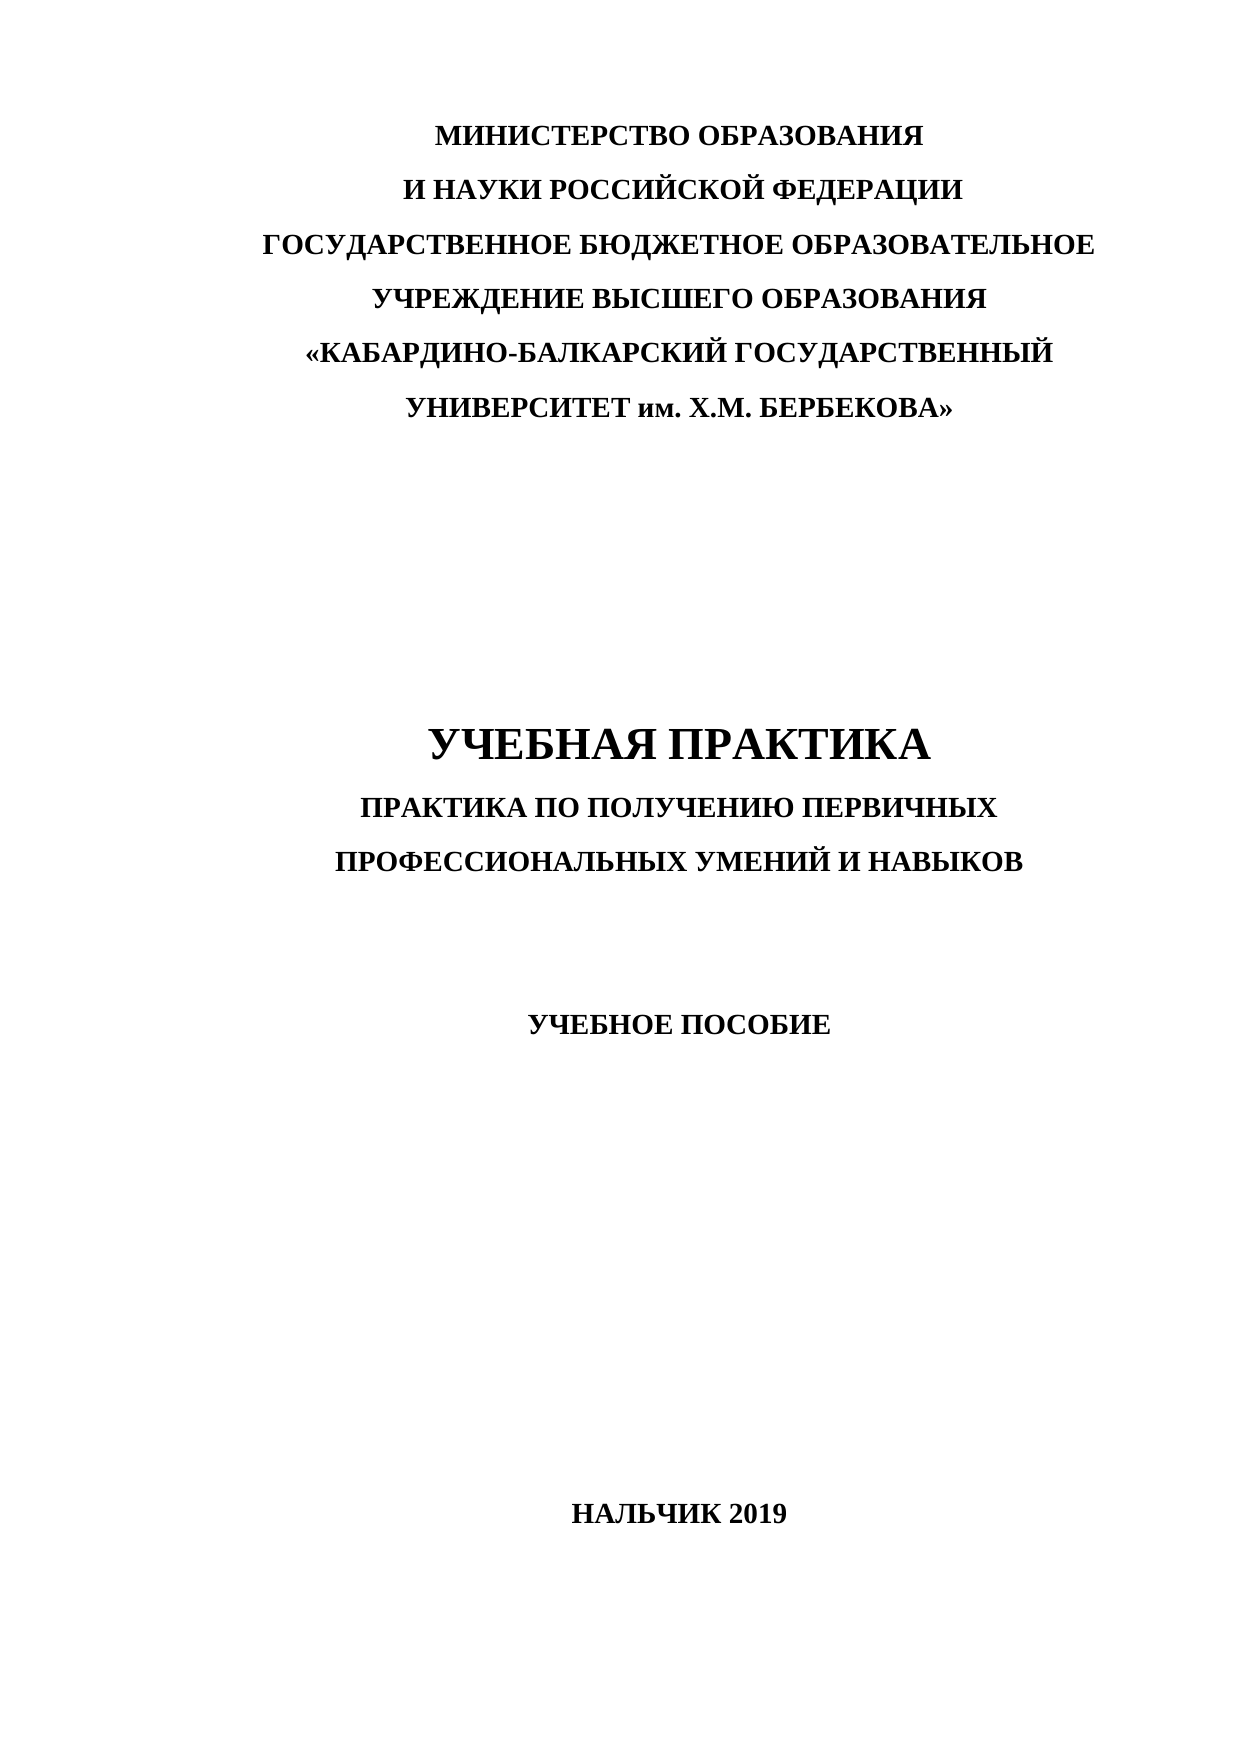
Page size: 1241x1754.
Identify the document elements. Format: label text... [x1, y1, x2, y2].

text УНИВЕРСИТЕТ им. Х.М. БЕРБЕКОВА» [177, 390, 1181, 423]
text УЧРЕЖДЕНИЕ ВЫСШЕГО ОБРАЗОВАНИЯ [177, 281, 1181, 315]
text МИНИСТЕРСТВО ОБРАЗОВАНИЯ [177, 118, 1181, 152]
text «КАБАРДИНО-БАЛКАРСКИЙ ГОСУДАРСТВЕННЫЙ [177, 336, 1181, 369]
text ПРОФЕССИОНАЛЬНЫХ УМЕНИЙ И НАВЫКОВ [177, 844, 1181, 878]
text ПРАКТИКА ПО ПОЛУЧЕНИЮ ПЕРВИЧНЫХ [177, 790, 1181, 823]
text НАЛЬЧИК 2019 [177, 1497, 1181, 1530]
text УЧЕБНАЯ ПРАКТИКА [177, 716, 1181, 769]
text УЧЕБНОЕ ПОСОБИЕ [177, 1007, 1181, 1041]
text И НАУКИ РОССИЙСКОЙ ФЕДЕРАЦИИ [177, 172, 1181, 206]
text ГОСУДАРСТВЕННОЕ БЮДЖЕТНОЕ ОБРАЗОВАТЕЛЬНОЕ [177, 227, 1181, 260]
